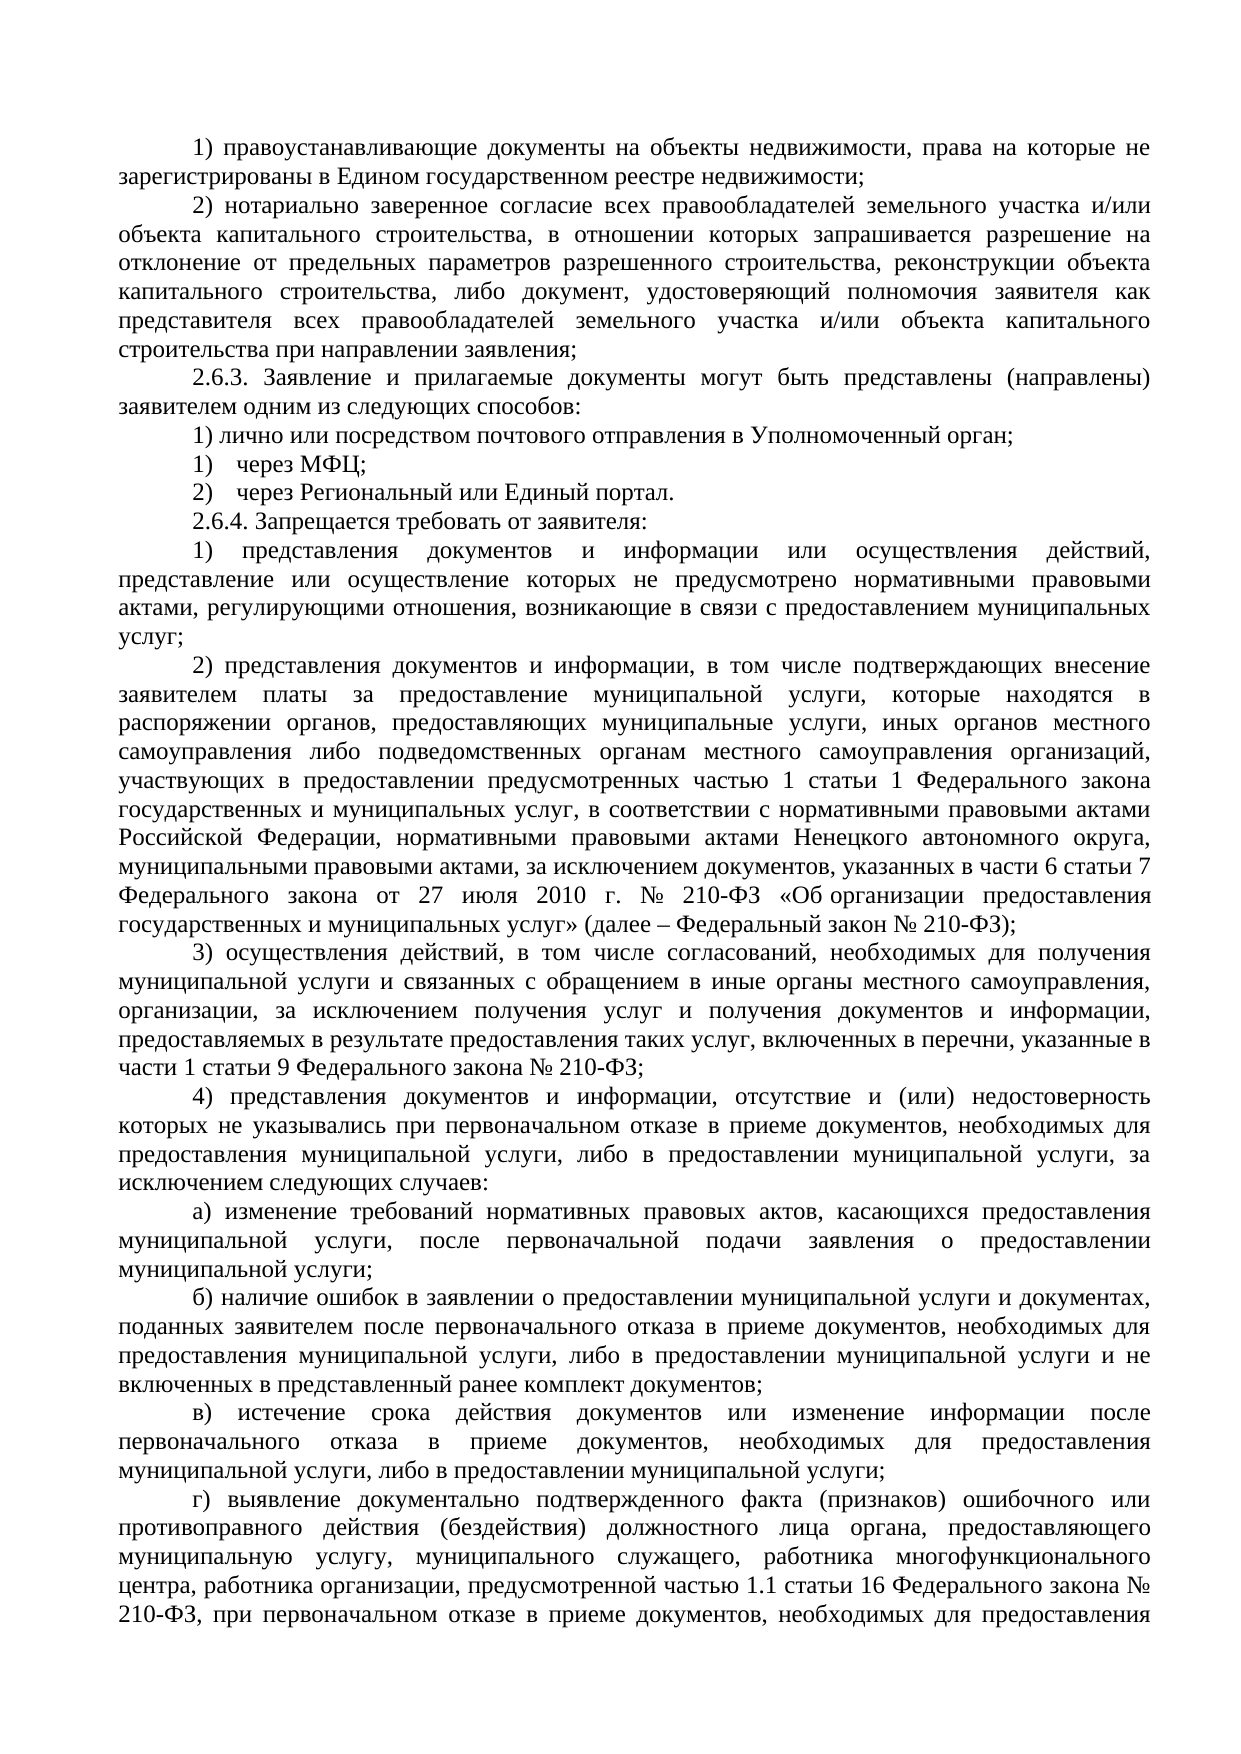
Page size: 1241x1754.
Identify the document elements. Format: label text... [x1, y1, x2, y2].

list через Региональный или Единый портал. [118, 477, 1152, 506]
text 2.6.3. Заявление и прилагаемые документы могут быть представлены (направлены) заявителем одним из следующих способов: [118, 362, 1152, 420]
text 1) правоустанавливающие документы на объекты недвижимости, права на которые не зарегистрированы в Едином государственном реестре недвижимости; [118, 132, 1152, 190]
text 4) представления документов и информации, отсутствие и (или) недостоверность которых не указывались при первоначальном отказе в приеме документов, необходимых для предоставления муниципальной услуги, либо в предоставлении муниципальной услуги, за исключением следующих случаев: [118, 1081, 1152, 1196]
text 2.6.4. Запрещается требовать от заявителя: [118, 506, 1152, 535]
text а) изменение требований нормативных правовых актов, касающихся предоставления муниципальной услуги, после первоначальной подачи заявления о предоставлении муниципальной услуги; [118, 1196, 1152, 1282]
text б) наличие ошибок в заявлении о предоставлении муниципальной услуги и документах, поданных заявителем после первоначального отказа в приеме документов, необходимых для предоставления муниципальной услуги, либо в предоставлении муниципальной услуги и не включенных в представленный ранее комплект документов; [118, 1282, 1152, 1397]
text 2) представления документов и информации, в том числе подтверждающих внесение заявителем платы за предоставление муниципальной услуги, которые находятся в распоряжении органов, предоставляющих муниципальные услуги, иных органов местного самоуправления либо подведомственных органам местного самоуправления организаций, участвующих в предоставлении предусмотренных частью 1 статьи 1 Федерального закона государственных и муниципальных услуг, в соответствии с нормативными правовыми актами Российской Федерации, нормативными правовыми актами Ненецкого автономного округа, муниципальными правовыми актами, за исключением документов, указанных в части 6 статьи 7 Федерального закона от 27 июля 2010 г. № 210-ФЗ «Об организации предоставления государственных и муниципальных услуг» (далее – Федеральный закон № 210-ФЗ); [118, 650, 1152, 937]
list через МФЦ; [118, 449, 1152, 477]
text 1) лично или посредством почтового отправления в Уполномоченный орган; [118, 420, 1152, 449]
text 2) нотариально заверенное согласие всех правообладателей земельного участка и/или объекта капитального строительства, в отношении которых запрашивается разрешение на отклонение от предельных параметров разрешенного строительства, реконструкции объекта капитального строительства, либо документ, удостоверяющий полномочия заявителя как представителя всех правообладателей земельного участка и/или объекта капитального строительства при направлении заявления; [118, 190, 1152, 362]
text 1) представления документов и информации или осуществления действий, представление или осуществление которых не предусмотрено нормативными правовыми актами, регулирующими отношения, возникающие в связи с предоставлением муниципальных услуг; [118, 535, 1152, 650]
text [118, 1484, 1152, 1627]
text 3) осуществления действий, в том числе согласований, необходимых для получения муниципальной услуги и связанных с обращением в иные органы местного самоуправления, организации, за исключением получения услуг и получения документов и информации, предоставляемых в результате предоставления таких услуг, включенных в перечни, указанные в части 1 статьи 9 Федерального закона № 210-ФЗ; [118, 937, 1152, 1081]
text в) истечение срока действия документов или изменение информации после первоначального отказа в приеме документов, необходимых для предоставления муниципальной услуги, либо в предоставлении муниципальной услуги; [118, 1397, 1152, 1484]
